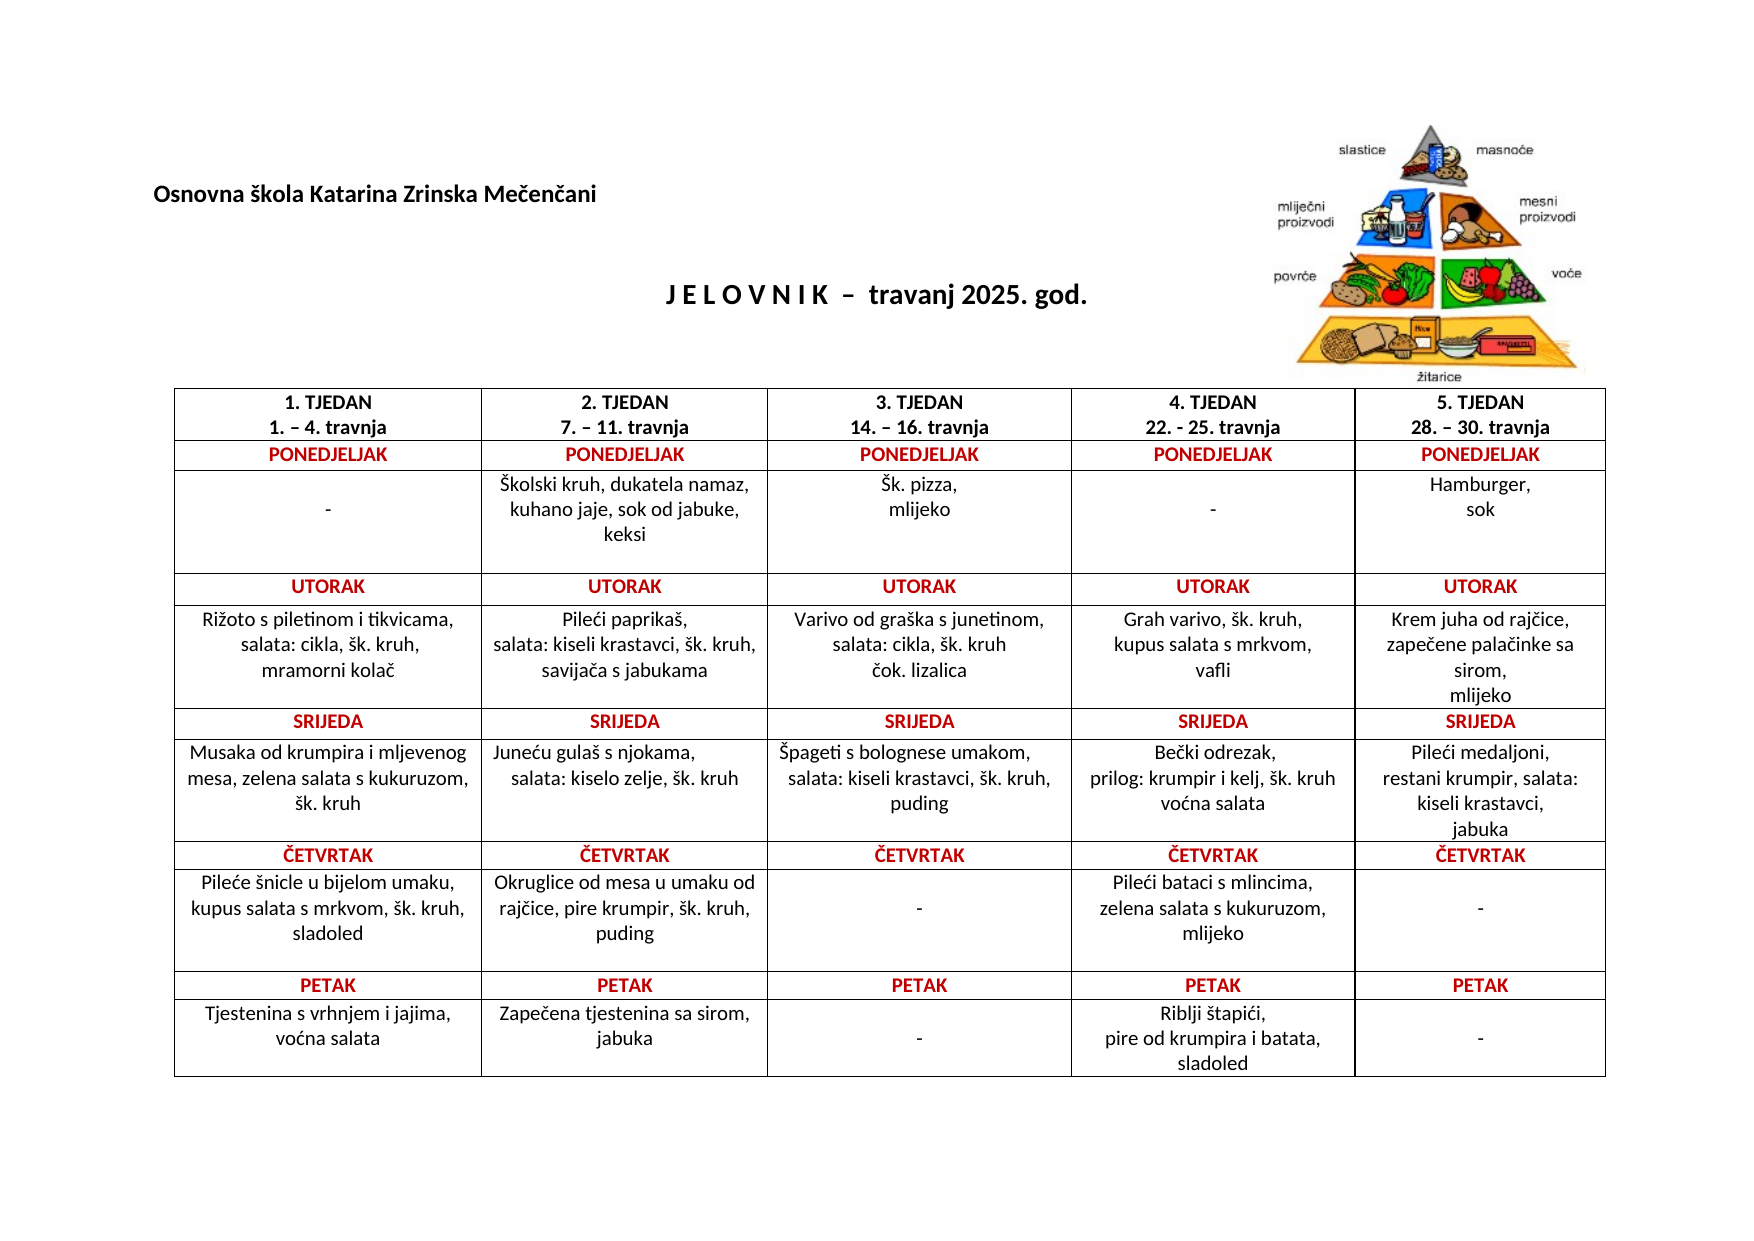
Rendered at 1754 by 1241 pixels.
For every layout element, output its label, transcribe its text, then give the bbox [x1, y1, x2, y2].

table_cell UTORAK [175, 574, 481, 605]
table_cell Tjestenina s vrhnjem i jajima, voćna salata [175, 1000, 481, 1076]
table_cell Pileći bataci s mlincima, zelena salata s kukuruzom, mlijeko [1072, 870, 1354, 971]
table_cell ČETVRTAK [1072, 842, 1354, 868]
table_cell PETAK [1356, 972, 1605, 999]
table_cell Pileće šnicle u bijelom umaku, kupus salata s mrkvom, šk. kruh, sladoled [175, 870, 481, 971]
table_cell Varivo od graška s junetinom, salata: cikla, šk. kruh čok. lizalica [768, 606, 1071, 708]
table_cell SRIJEDA [482, 709, 767, 738]
table_cell PONEDJELJAK [1356, 441, 1605, 470]
table_header 1. TJEDAN 1. – 4. travnja [175, 389, 481, 440]
text J E L O V N I K – travanj 2025. god. [148, 276, 1606, 312]
table_cell Hamburger, sok [1356, 471, 1605, 572]
table_cell PONEDJELJAK [175, 441, 481, 470]
table_cell PETAK [1072, 972, 1354, 999]
table_cell Pileći medaljoni, restani krumpir, salata: kiseli krastavci, jabuka [1356, 740, 1605, 841]
table_cell - [768, 1000, 1071, 1076]
table_cell - [1356, 1000, 1605, 1076]
table_cell Okruglice od mesa u umaku od rajčice, pire krumpir, šk. kruh, puding [482, 870, 767, 971]
table_cell PETAK [175, 972, 481, 999]
table_cell Špageti s bolognese umakom, salata: kiseli krastavci, šk. kruh, puding [768, 740, 1071, 841]
table_cell ČETVRTAK [482, 842, 767, 868]
table_cell SRIJEDA [1072, 709, 1354, 738]
table_cell SRIJEDA [175, 709, 481, 738]
table_cell UTORAK [482, 574, 767, 605]
table_cell Krem juha od rajčice, zapečene palačinke sa sirom, mlijeko [1356, 606, 1605, 708]
table_cell - [768, 870, 1071, 971]
picture [1265, 312, 1596, 388]
table_cell ČETVRTAK [768, 842, 1071, 868]
table_cell Grah varivo, šk. kruh, kupus salata s mrkvom, vafli [1072, 606, 1354, 708]
table_cell Šk. pizza, mlijeko [768, 471, 1071, 572]
table_cell Rižoto s piletinom i tikvicama, salata: cikla, šk. kruh, mramorni kolač [175, 606, 481, 708]
picture [1265, 209, 1596, 276]
table_cell SRIJEDA [768, 709, 1071, 738]
table_cell - [1072, 471, 1354, 572]
table_cell PONEDJELJAK [1072, 441, 1354, 470]
table_cell - [1356, 870, 1605, 971]
table_header 5. TJEDAN 28. – 30. travnja [1356, 389, 1605, 440]
table_cell UTORAK [1072, 574, 1354, 605]
table_header 3. TJEDAN 14. – 16. travnja [768, 389, 1071, 440]
table_cell PONEDJELJAK [768, 441, 1071, 470]
text Osnovna škola Katarina Zrinska Mečenčani [148, 178, 1606, 209]
table_cell Bečki odrezak, prilog: krumpir i kelj, šk. kruh voćna salata [1072, 740, 1354, 841]
table_cell ČETVRTAK [175, 842, 481, 868]
table_cell UTORAK [1356, 574, 1605, 605]
table_header 2. TJEDAN 7. – 11. travnja [482, 389, 767, 440]
table_cell UTORAK [768, 574, 1071, 605]
table_cell - [175, 471, 481, 572]
table_cell Školski kruh, dukatela namaz, kuhano jaje, sok od jabuke, keksi [482, 471, 767, 572]
table_cell PETAK [768, 972, 1071, 999]
picture [1265, 125, 1596, 178]
table_cell Riblji štapići, pire od krumpira i batata, sladoled [1072, 1000, 1354, 1076]
table_cell Pileći paprikaš, salata: kiseli krastavci, šk. kruh, savijača s jabukama [482, 606, 767, 708]
table_cell PONEDJELJAK [482, 441, 767, 470]
table_cell ČETVRTAK [1356, 842, 1605, 868]
table_cell Musaka od krumpira i mljevenog mesa, zelena salata s kukuruzom, šk. kruh [175, 740, 481, 841]
table_cell Zapečena tjestenina sa sirom, jabuka [482, 1000, 767, 1076]
table_cell SRIJEDA [1356, 709, 1605, 738]
table_cell Juneću gulaš s njokama, salata: kiselo zelje, šk. kruh [482, 740, 767, 841]
table_header 4. TJEDAN 22. - 25. travnja [1072, 389, 1354, 440]
table_cell PETAK [482, 972, 767, 999]
